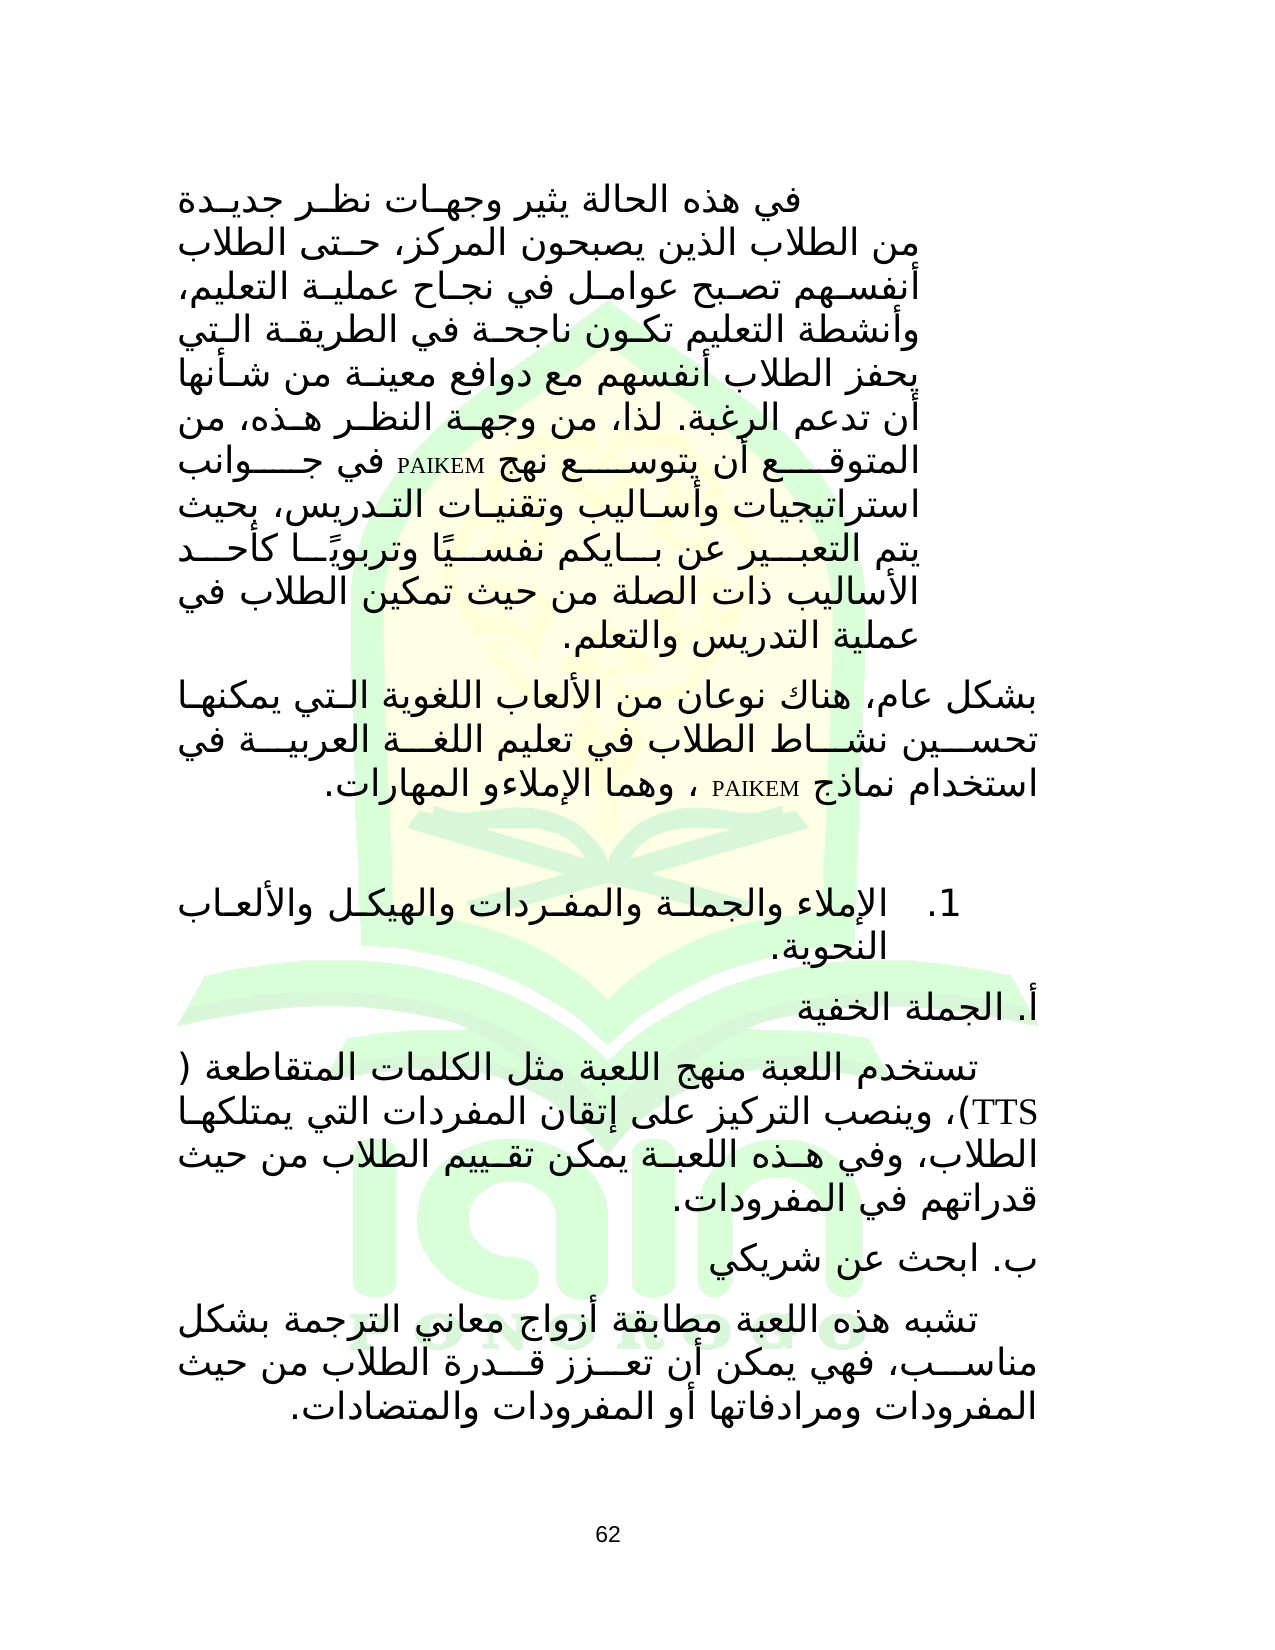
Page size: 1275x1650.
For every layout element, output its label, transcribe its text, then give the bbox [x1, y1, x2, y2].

text بشكل عام، هناك نوعان من الألعاب اللغوية التي يمكنها تحسين نشاط الطلاب في تعليم اللغة العربية في استخدام نماذج PAIKEM ، وهما الإملاءو المهارات. [177, 674, 1039, 805]
text ب. ابحث عن شريكي [177, 1237, 1039, 1281]
text أ. الجملة الخفية [177, 985, 1039, 1029]
text تستخدم اللعبة منهج اللعبة مثل الكلمات المتقاطعة (TTS)، وينصب التركيز على إتقان المفردات التي يمتلكها الطلاب، وفي هذه اللعبة يمكن تقييم الطلاب من حيث قدراتهم في المفرودات. [177, 1046, 1039, 1220]
text تشبه هذه اللعبة مطابقة أزواج معاني الترجمة بشكل مناسب، فهي يمكن أن تعزز قدرة الطلاب من حيث المفرودات ومرادفاتها أو المفرودات والمتضادات. [177, 1297, 1039, 1428]
list الإملاء والجملة والمفردات والهيكل والألعاب النحوية. [177, 881, 926, 969]
text في هذه الحالة يثير وجهات نظر جديدة من الطلاب الذين يصبحون المركز، حتى الطلاب أنفسهم تصبح عوامل في نجاح عملية التعليم، وأنشطة التعليم تكون ناجحة في الطريقة التي يحفز الطلاب أنفسهم مع دوافع معينة من شأنها أن تدعم الرغبة. لذا، من وجهة النظر هذه، من المتوقع أن يتوسع نهج PAIKEM في جوانب استراتيجيات وأساليب وتقنيات التدريس، بحيث يتم التعبير عن بايكم نفسيًا وتربويًا كأحد الأساليب ذات الصلة من حيث تمكين الطلاب في عملية التدريس والتعلم. [177, 177, 921, 657]
